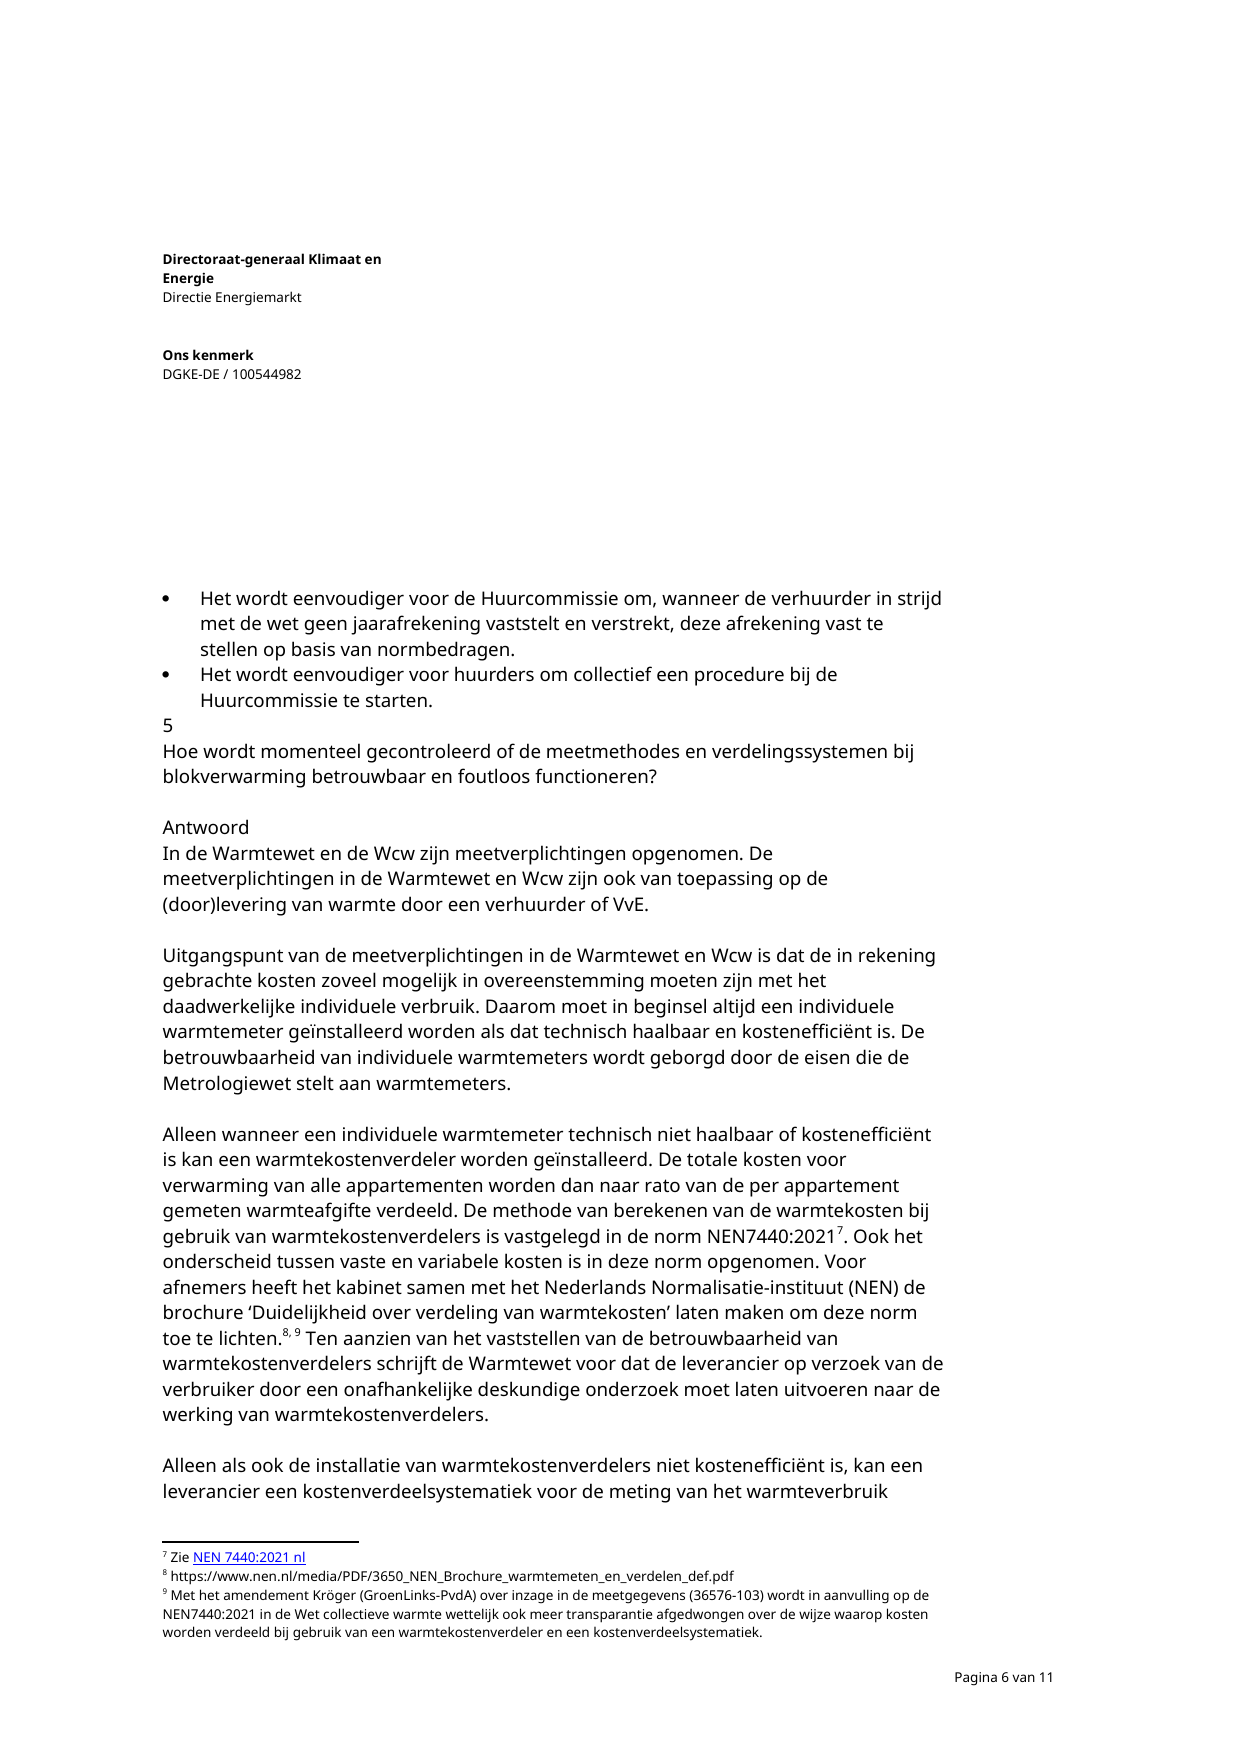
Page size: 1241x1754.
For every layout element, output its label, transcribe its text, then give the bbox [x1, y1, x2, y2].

text In de Warmtewet en de Wcw zijn meetverplichtingen opgenomen. De meetverplichtingen in de Warmtewet en Wcw zijn ook van toepassing op de (door)levering van warmte door een verhuurder of VvE. [162, 840, 947, 917]
text Alleen wanneer een individuele warmtemeter technisch niet haalbaar of kostenefficiënt is kan een warmtekostenverdeler worden geïnstalleerd. De totale kosten voor verwarming van alle appartementen worden dan naar rato van de per appartement gemeten warmteafgifte verdeeld. De methode van berekenen van de warmtekosten bij gebruik van warmtekostenverdelers is vastgelegd in de norm NEN7440:2021. Ook het onderscheid tussen vaste en variabele kosten is in deze norm opgenomen. Voor afnemers heeft het kabinet samen met het Nederlands Normalisatie-instituut (NEN) de brochure ‘Duidelijkheid over verdeling van warmtekosten’ laten maken om deze norm toe te lichten., Ten aanzien van het vaststellen van de betrouwbaarheid van warmtekostenverdelers schrijft de Warmtewet voor dat de leverancier op verzoek van de verbruiker door een onafhankelijke deskundige onderzoek moet laten uitvoeren naar de werking van warmtekostenverdelers. [162, 1121, 947, 1427]
text Antwoord [162, 815, 947, 840]
text 5 [162, 713, 947, 738]
text Hoe wordt momenteel gecontroleerd of de meetmethodes en verdelingssystemen bij blokverwarming betrouwbaar en foutloos functioneren? [162, 738, 947, 789]
list Het wordt eenvoudiger voor de Huurcommissie om, wanneer de verhuurder in strijd met de wet geen jaarafrekening vaststelt en verstrekt, deze afrekening vast te stellen op basis van normbedragen. [162, 585, 947, 662]
text Uitgangspunt van de meetverplichtingen in de Warmtewet en Wcw is dat de in rekening gebrachte kosten zoveel mogelijk in overeenstemming moeten zijn met het daadwerkelijke individuele verbruik. Daarom moet in beginsel altijd een individuele warmtemeter geïnstalleerd worden als dat technisch haalbaar en kostenefficiënt is. De betrouwbaarheid van individuele warmtemeters wordt geborgd door de eisen die de Metrologiewet stelt aan warmtemeters. [162, 942, 947, 1095]
list Het wordt eenvoudiger voor huurders om collectief een procedure bij de Huurcommissie te starten. [162, 662, 947, 713]
text Alleen als ook de installatie van warmtekostenverdelers niet kostenefficiënt is, kan een leverancier een kostenverdeelsystematiek voor de meting van het warmteverbruik toepassen. Ook de betrouwbaarheid van de kostenverdeelsystematiek kan op verzoek van verbruiker door een deskundige getoetst worden. [162, 1453, 947, 1504]
